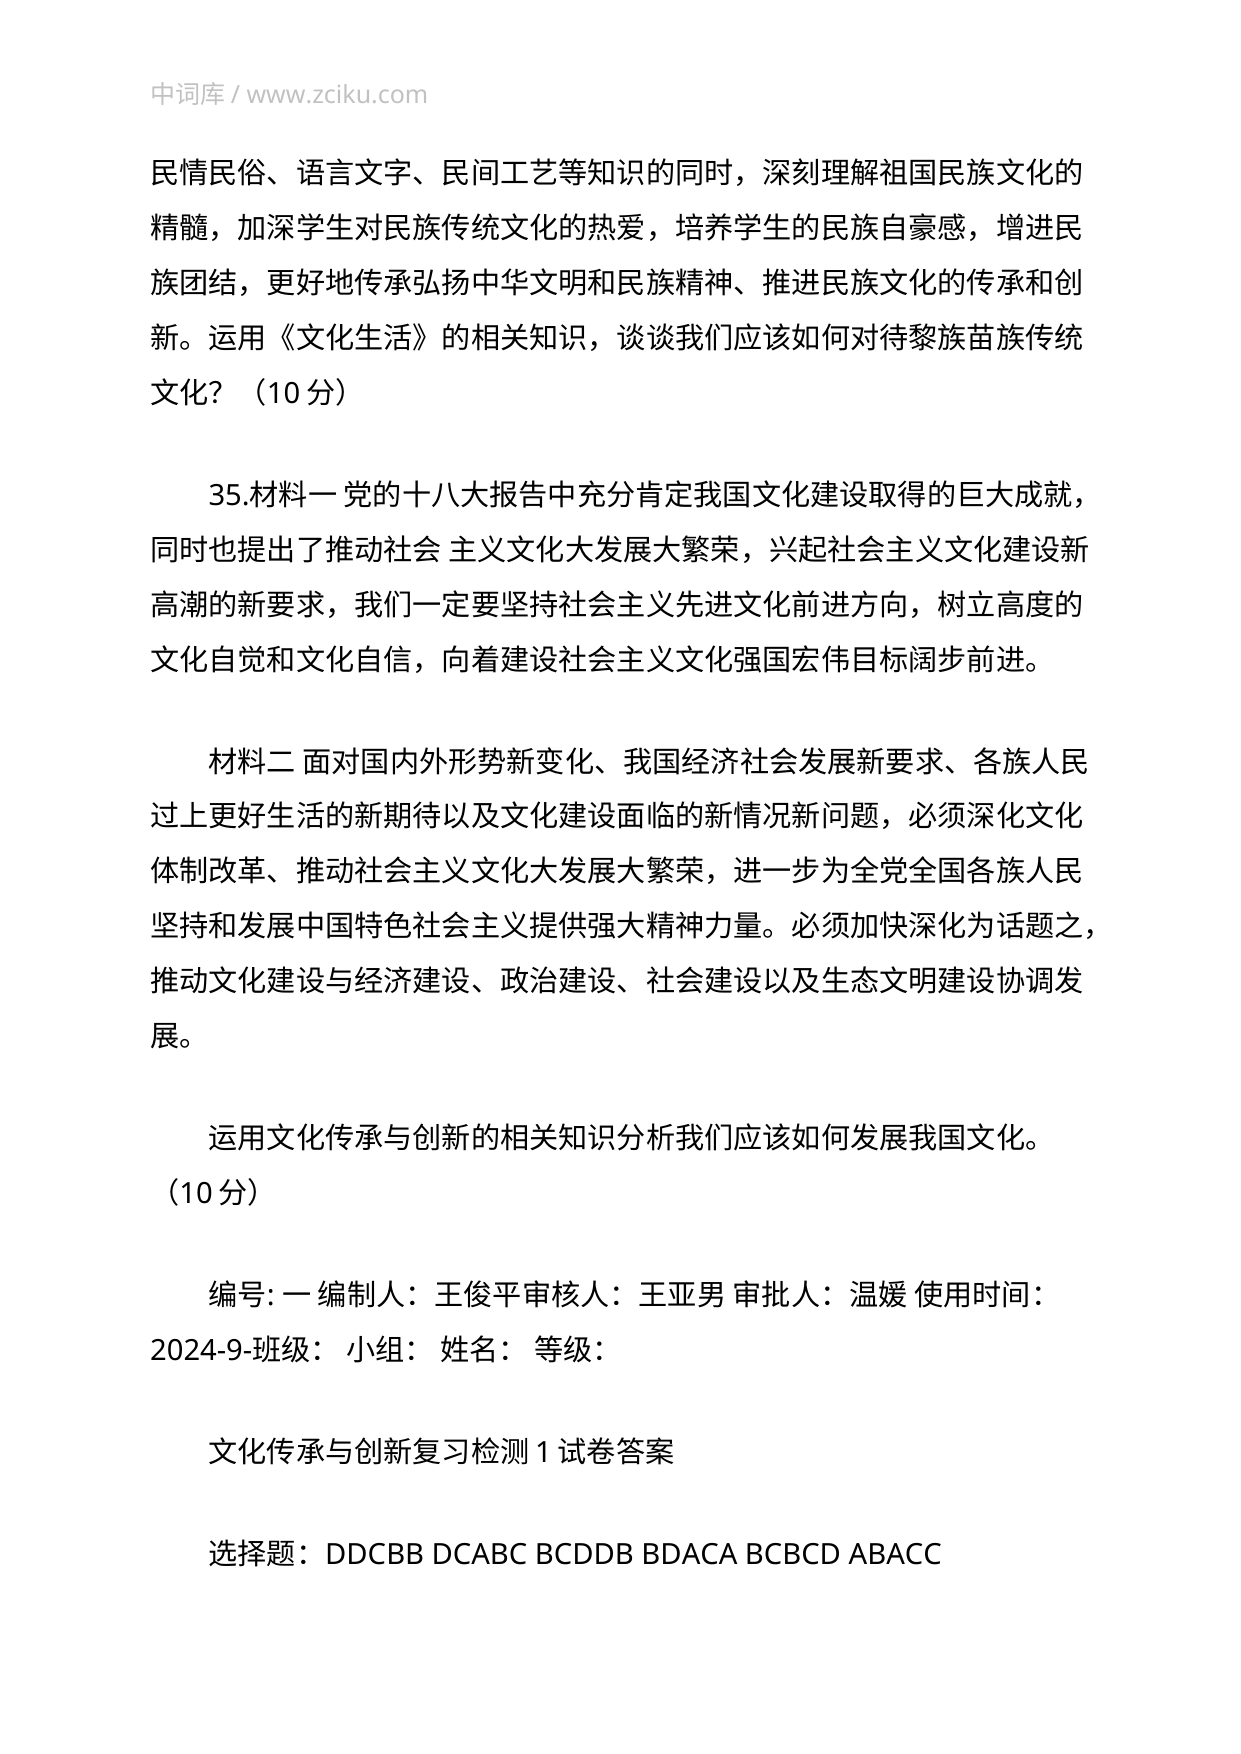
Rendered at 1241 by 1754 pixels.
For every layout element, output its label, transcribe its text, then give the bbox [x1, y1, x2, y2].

text 选择题：DDCBB DCABC BCDDB BDACA BCBCD ABACC [150, 1530, 1090, 1573]
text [150, 150, 1090, 412]
text 运用文化传承与创新的相关知识分析我们应该如何发展我国文化。（10分） [150, 1114, 1090, 1212]
text 编号: 一 编制人：王俊平审核人：王亚男 审批人：温媛 使用时间：2024-9-班级： 小组： 姓名： 等级： [150, 1271, 1090, 1369]
text 材料二 面对国内外形势新变化、我国经济社会发展新要求、各族人民过上更好生活的新期待以及文化建设面临的新情况新问题，必须深化文化体制改革、推动社会主义文化大发展大繁荣，进一步为全党全国各族人民坚持和发展中国特色社会主义提供强大精神力量。必须加快深化为话题之，推动文化建设与经济建设、政治建设、社会建设以及生态文明建设协调发展。 [150, 738, 1090, 1055]
text 文化传承与创新复习检测1试卷答案 [150, 1428, 1090, 1471]
text 35.材料一 党的十八大报告中充分肯定我国文化建设取得的巨大成就，同时也提出了推动社会 主义文化大发展大繁荣，兴起社会主义文化建设新高潮的新要求，我们一定要坚持社会主义先进文化前进方向，树立高度的文化自觉和文化自信，向着建设社会主义文化强国宏伟目标阔步前进。 [150, 472, 1090, 679]
